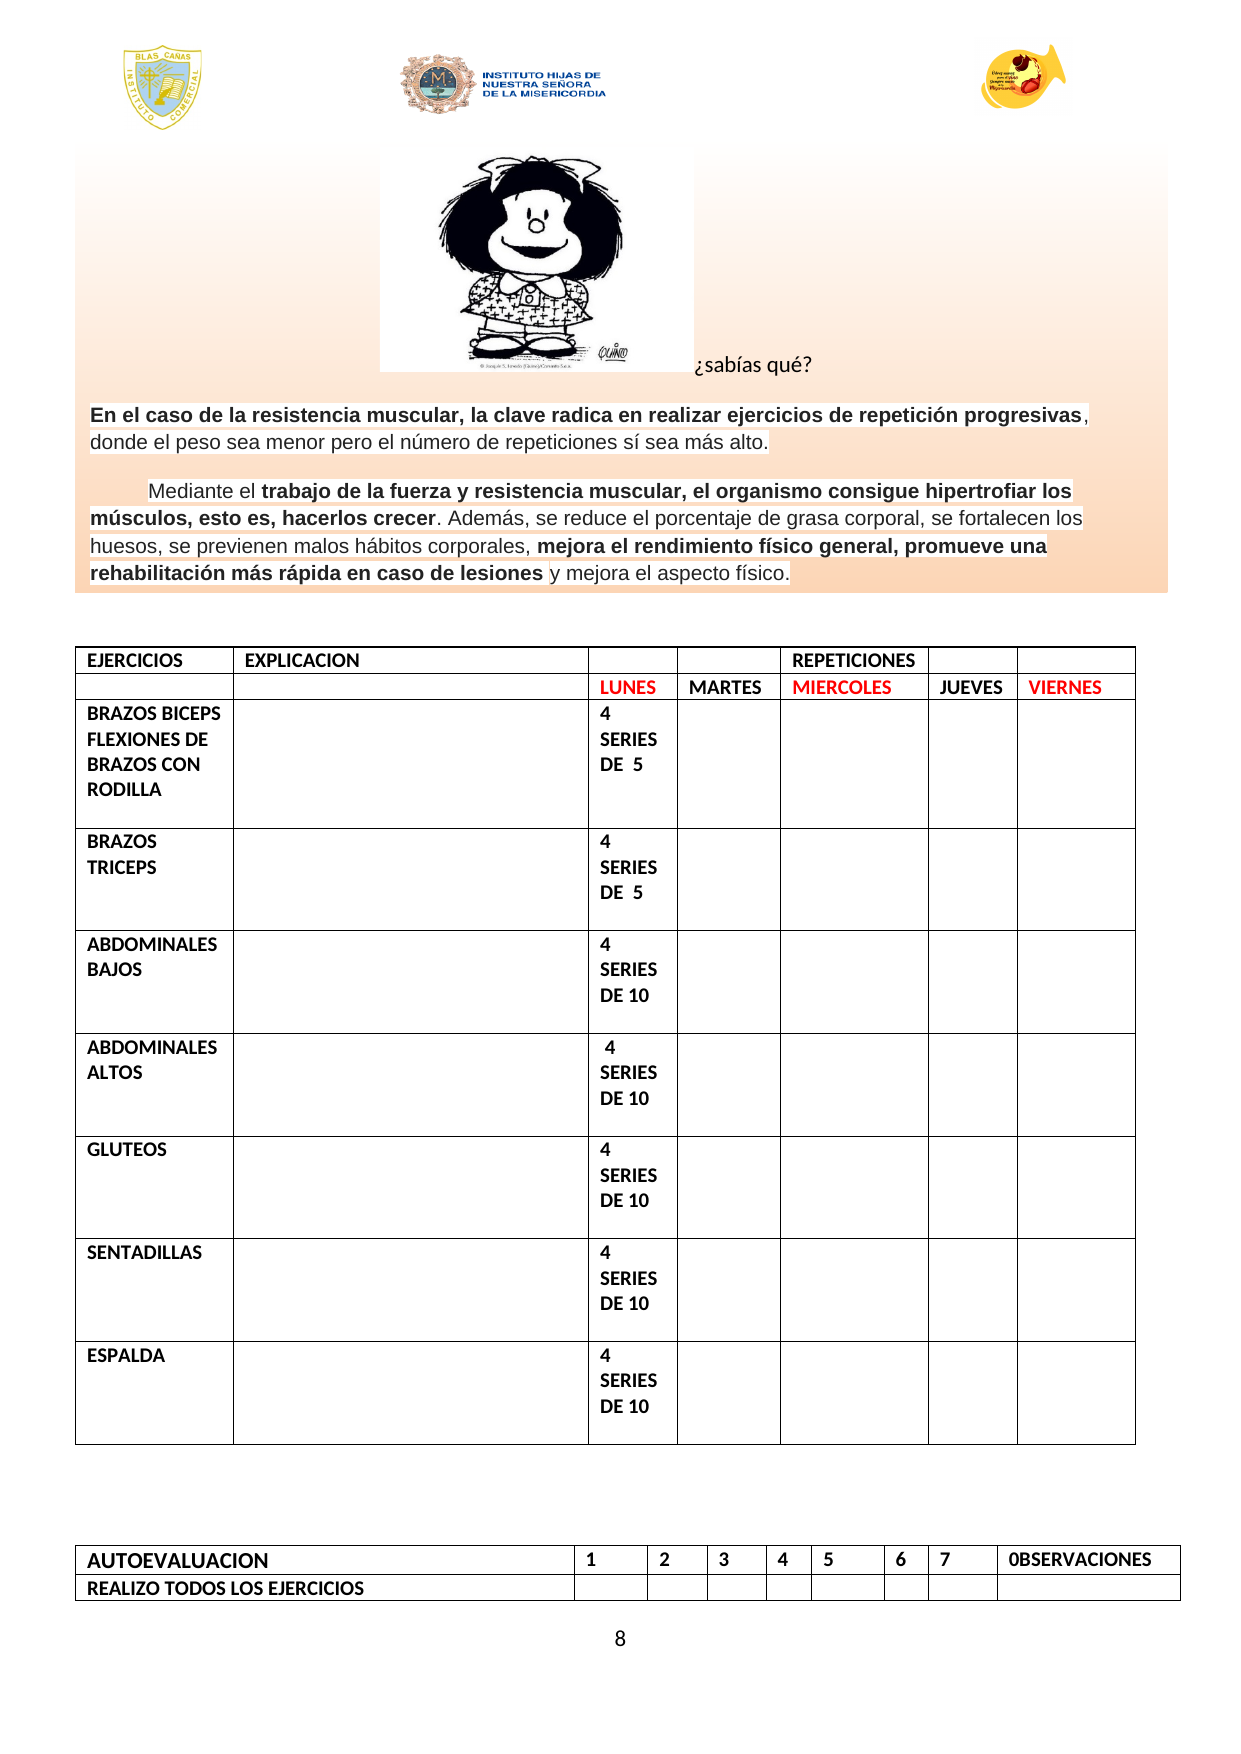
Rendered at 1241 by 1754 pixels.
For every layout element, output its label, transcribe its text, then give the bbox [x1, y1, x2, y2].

table_cell BRAZOS TRICEPS [76, 829, 233, 930]
table_cell ABDOMINALES BAJOS [76, 931, 233, 1033]
table_cell [781, 1137, 928, 1238]
table_cell [234, 931, 588, 1033]
table_cell 4 SERIES DE 5 [589, 829, 677, 930]
table_cell [76, 674, 233, 699]
table_cell ABDOMINALES ALTOS [76, 1034, 233, 1136]
picture [395, 53, 618, 116]
table_cell GLUTEOS [76, 1137, 233, 1238]
table_header [589, 648, 677, 673]
table_cell [929, 1342, 1017, 1444]
table_cell [234, 1137, 588, 1238]
table_cell [1018, 700, 1135, 827]
table_cell [929, 1575, 997, 1600]
table_cell [767, 1575, 811, 1600]
table_header [929, 648, 1017, 673]
table_cell [1018, 1342, 1135, 1444]
table_cell [929, 829, 1017, 930]
table_cell BRAZOS BICEPS FLEXIONES DE BRAZOS CON RODILLA [76, 700, 233, 827]
table_header 4 [767, 1546, 811, 1574]
table_cell 4 SERIES DE 10 [589, 931, 677, 1033]
table_cell 4 SERIES DE 10 [589, 1239, 677, 1341]
table_cell 4 SERIES DE 10 [589, 1137, 677, 1238]
table_cell JUEVES [929, 674, 1017, 699]
table_cell [781, 700, 928, 827]
table_cell REALIZO TODOS LOS EJERCICIOS [76, 1575, 574, 1600]
picture [379, 147, 694, 372]
table_cell 4 SERIES DE 5 [589, 700, 677, 827]
table_cell [234, 829, 588, 930]
table_cell [812, 1575, 884, 1600]
table_header 3 [708, 1546, 766, 1574]
table_header 2 [648, 1546, 707, 1574]
table_header REPETICIONES [781, 648, 928, 673]
table_cell 4 SERIES DE 10 [589, 1342, 677, 1444]
table_cell [678, 1239, 780, 1341]
table_cell [1018, 1034, 1135, 1136]
table_cell [781, 1239, 928, 1341]
table_cell [929, 931, 1017, 1033]
table_cell [929, 1137, 1017, 1238]
picture [973, 37, 1074, 116]
table_cell MIERCOLES [781, 674, 928, 699]
table_header [678, 648, 780, 673]
table_cell [885, 1575, 928, 1600]
table_cell MARTES [678, 674, 780, 699]
table_cell [998, 1575, 1180, 1600]
table_cell [234, 1342, 588, 1444]
table_header [1018, 648, 1135, 673]
table_cell [781, 1342, 928, 1444]
table_header 1 [575, 1546, 647, 1574]
table_cell [781, 829, 928, 930]
table_cell VIERNES [1018, 674, 1135, 699]
table_cell [929, 700, 1017, 827]
table_header AUTOEVALUACION [76, 1546, 574, 1574]
table_header EJERCICIOS [76, 648, 233, 673]
table_cell [678, 1034, 780, 1136]
table_cell SENTADILLAS [76, 1239, 233, 1341]
table_cell [234, 700, 588, 827]
table_cell [678, 700, 780, 827]
table_header 5 [812, 1546, 884, 1574]
table_cell ESPALDA [76, 1342, 233, 1444]
table_cell [234, 1034, 588, 1136]
table_cell [678, 1342, 780, 1444]
table_cell [1018, 931, 1135, 1033]
table_cell [575, 1575, 647, 1600]
table_cell [1018, 1137, 1135, 1238]
table_header 6 [885, 1546, 928, 1574]
table_cell [678, 931, 780, 1033]
table_cell [234, 674, 588, 699]
table_cell [1018, 829, 1135, 930]
picture [123, 45, 202, 130]
table_header 7 [929, 1546, 997, 1574]
table_cell [708, 1575, 766, 1600]
table_cell [781, 931, 928, 1033]
table_cell [929, 1239, 1017, 1341]
table_cell [678, 829, 780, 930]
table_cell LUNES [589, 674, 677, 699]
table_cell 4 SERIES DE 10 [589, 1034, 677, 1136]
table_header EXPLICACION [234, 648, 588, 673]
table_cell [678, 1137, 780, 1238]
table_cell [929, 1034, 1017, 1136]
table_header 0BSERVACIONES [998, 1546, 1180, 1574]
table_cell [781, 1034, 928, 1136]
table_cell [234, 1239, 588, 1341]
table_cell [648, 1575, 707, 1600]
table_cell [1018, 1239, 1135, 1341]
